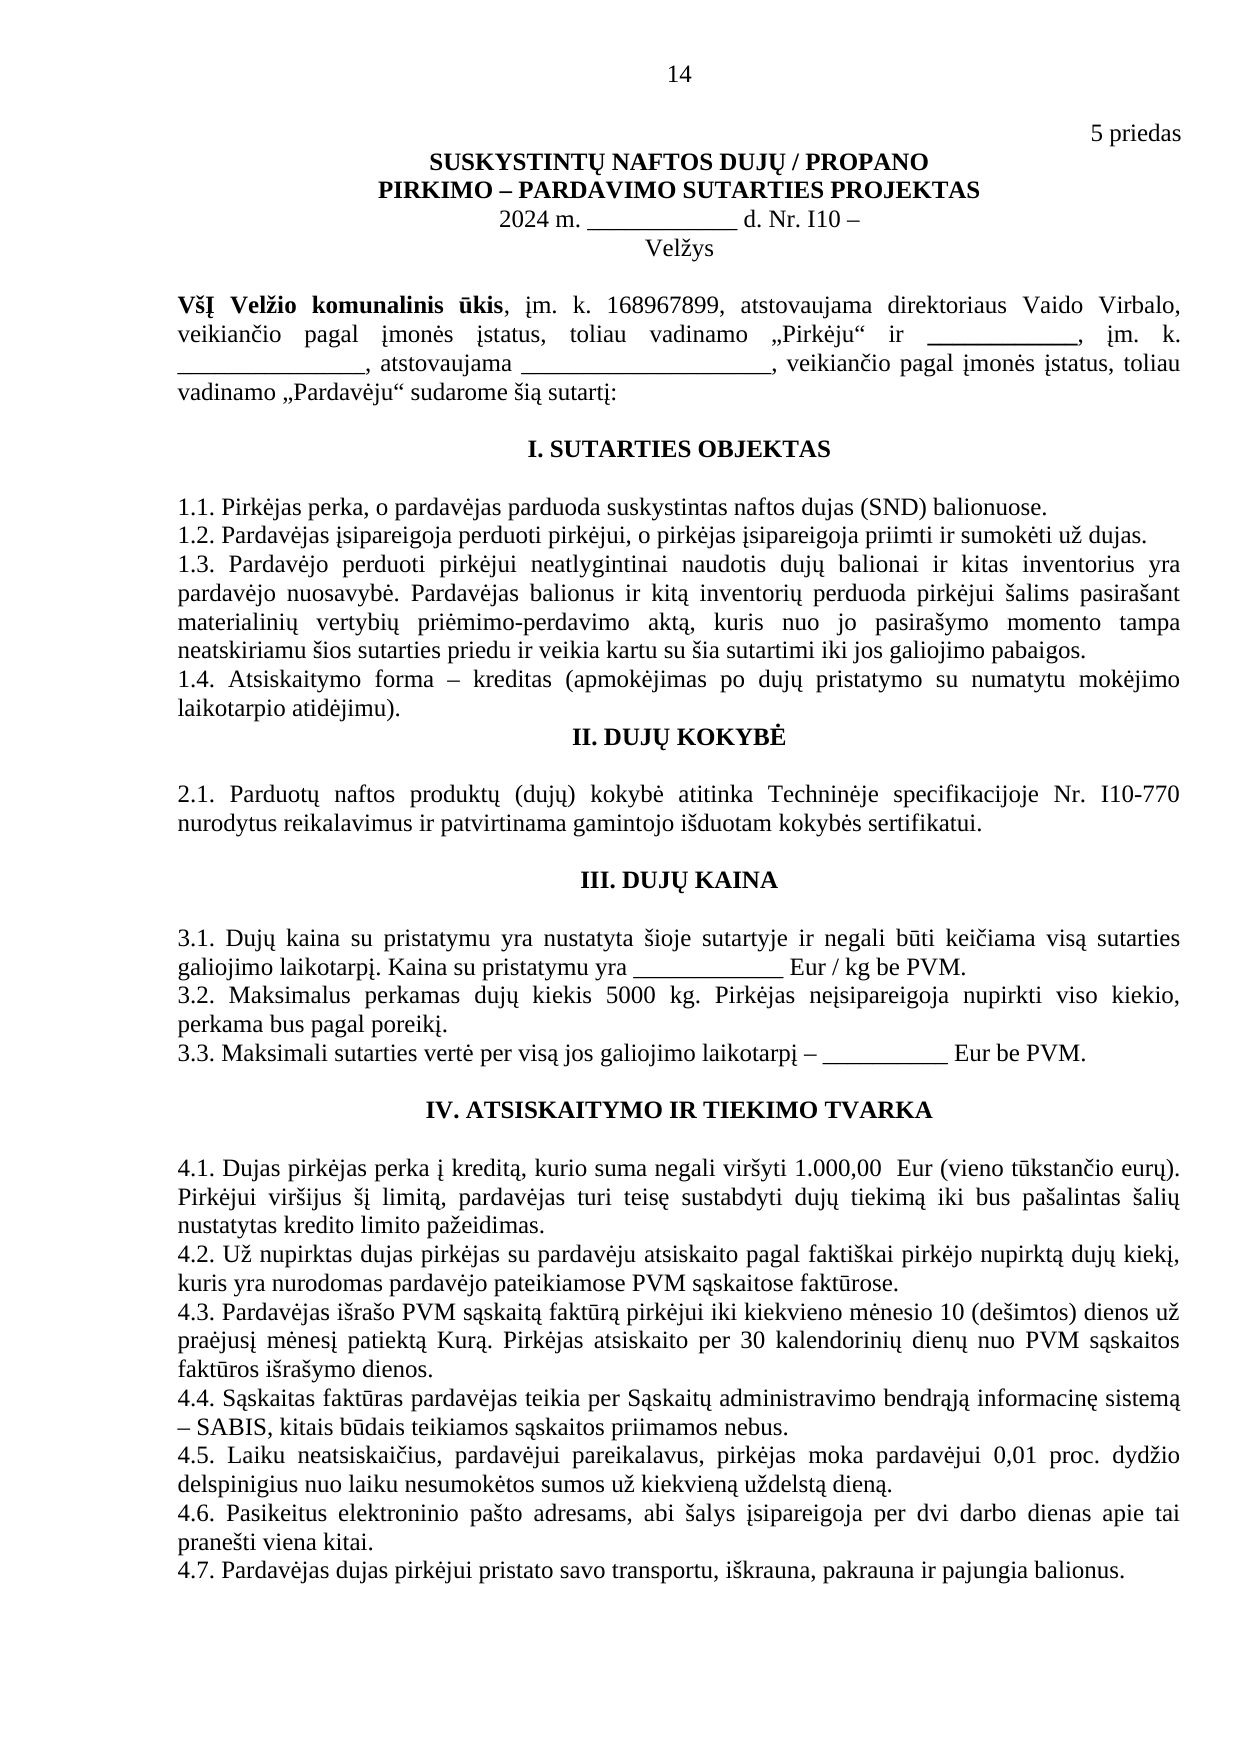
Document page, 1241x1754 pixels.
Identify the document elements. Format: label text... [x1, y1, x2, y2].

text Velžys [177, 233, 1181, 262]
text 1.1. Pirkėjas perka, o pardavėjas parduoda suskystintas naftos dujas (SND) balionuose. [177, 492, 1181, 521]
text 4.4. Sąskaitas faktūras pardavėjas teikia per Sąskaitų administravimo bendrąją informacinę sistemą – SABIS, kitais būdais teikiamos sąskaitos priimamos nebus. [177, 1383, 1181, 1441]
text II. DUJŲ KOKYBĖ [177, 722, 1181, 751]
text 4.5. Laiku neatsiskaičius, pardavėjui pareikalavus, pirkėjas moka pardavėjui 0,01 proc. dydžio delspinigius nuo laiku nesumokėtos sumos už kiekvieną uždelstą dieną. [177, 1441, 1181, 1498]
text IV. ATSISKAITYMO IR TIEKIMO TVARKA [177, 1096, 1181, 1124]
text 1.2. Pardavėjas įsipareigoja perduoti pirkėjui, o pirkėjas įsipareigoja priimti ir sumokėti už dujas. [177, 521, 1181, 549]
text 1.3. Pardavėjo perduoti pirkėjui neatlygintinai naudotis dujų balionai ir kitas inventorius yra pardavėjo nuosavybė. Pardavėjas balionus ir kitą inventorių perduoda pirkėjui šalims pasirašant materialinių vertybių priėmimo-perdavimo aktą, kuris nuo jo pasirašymo momento tampa neatskiriamu šios sutarties priedu ir veikia kartu su šia sutartimi iki jos galiojimo pabaigos. [177, 549, 1181, 664]
text SUSKYSTINTŲ NAFTOS DUJŲ / PROPANO [177, 147, 1181, 176]
text 4.7. Pardavėjas dujas pirkėjui pristato savo transportu, iškrauna, pakrauna ir pajungia balionus. [177, 1556, 1181, 1584]
text I. SUTARTIES OBJEKTAS [177, 434, 1181, 463]
text 4.2. Už nupirktas dujas pirkėjas su pardavėju atsiskaito pagal faktiškai pirkėjo nupirktą dujų kiekį, kuris yra nurodomas pardavėjo pateikiamose PVM sąskaitose faktūrose. [177, 1239, 1181, 1297]
text 2.1. Parduotų naftos produktų (dujų) kokybė atitinka Techninėje specifikacijoje Nr. I10-770 nurodytus reikalavimus ir patvirtinama gamintojo išduotam kokybės sertifikatui. [177, 779, 1181, 837]
text PIRKIMO – PARDAVIMO SUTARTIES PROJEKTAS [177, 176, 1181, 204]
text 3.2. Maksimalus perkamas dujų kiekis 5000 kg. Pirkėjas neįsipareigoja nupirkti viso kiekio, perkama bus pagal poreikį. [177, 981, 1181, 1038]
text 2024 m. ____________ d. Nr. I10 – [177, 204, 1181, 233]
text 1.4. Atsiskaitymo forma – kreditas (apmokėjimas po dujų pristatymo su numatytu mokėjimo laikotarpio atidėjimu). [177, 664, 1181, 722]
text 3.1. Dujų kaina su pristatymu yra nustatyta šioje sutartyje ir negali būti keičiama visą sutarties galiojimo laikotarpį. Kaina su pristatymu yra ____________ Eur / kg be PVM. [177, 923, 1181, 981]
text 5 priedas [177, 118, 1181, 147]
text III. DUJŲ KAINA [177, 866, 1181, 894]
text VšĮ Velžio komunalinis ūkis, įm. k. 168967899, atstovaujama direktoriaus Vaido Virbalo, veikiančio pagal įmonės įstatus, toliau vadinamo „Pirkėju“ ir ____________, įm. k. _______________, atstovaujama ____________________, veikiančio pagal įmonės įstatus, toliau vadinamo „Pardavėju“ sudarome šią sutartį: [177, 291, 1181, 406]
text 4.6. Pasikeitus elektroninio pašto adresams, abi šalys įsipareigoja per dvi darbo dienas apie tai pranešti viena kitai. [177, 1498, 1181, 1556]
text 4.1. Dujas pirkėjas perka į kreditą, kurio suma negali viršyti 1.000,00 Eur (vieno tūkstančio eurų). Pirkėjui viršijus šį limitą, pardavėjas turi teisę sustabdyti dujų tiekimą iki bus pašalintas šalių nustatytas kredito limito pažeidimas. [177, 1153, 1181, 1239]
text 3.3. Maksimali sutarties vertė per visą jos galiojimo laikotarpį – __________ Eur be PVM. [177, 1038, 1181, 1067]
text 4.3. Pardavėjas išrašo PVM sąskaitą faktūrą pirkėjui iki kiekvieno mėnesio 10 (dešimtos) dienos už praėjusį mėnesį patiektą Kurą. Pirkėjas atsiskaito per 30 kalendorinių dienų nuo PVM sąskaitos faktūros išrašymo dienos. [177, 1297, 1181, 1383]
